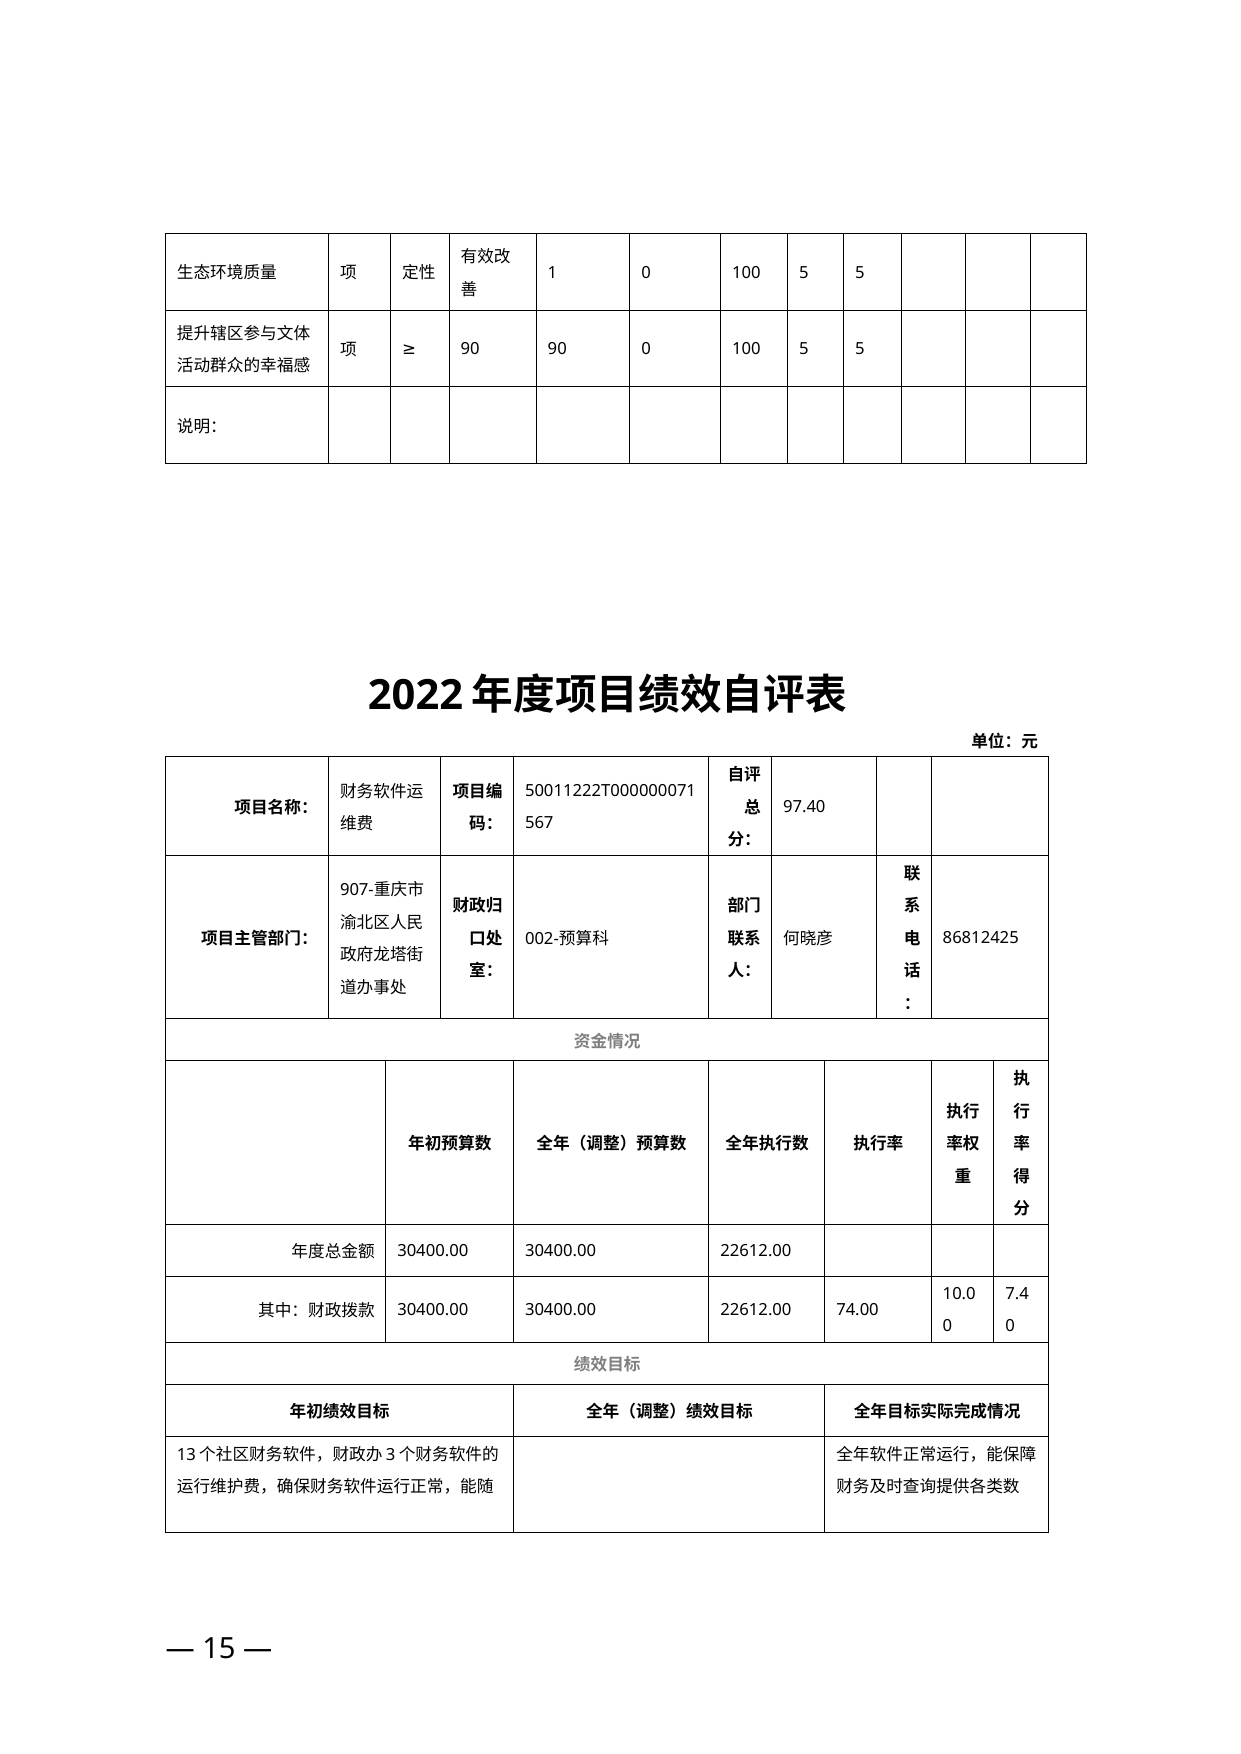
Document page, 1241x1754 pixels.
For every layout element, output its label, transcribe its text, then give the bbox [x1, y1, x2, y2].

table_cell [877, 757, 931, 855]
table_cell 项目名称： [166, 757, 328, 855]
table_cell 其中：财政拨款 [166, 1277, 385, 1342]
table_cell 1 [537, 234, 629, 309]
table_cell [329, 387, 390, 463]
table_cell [966, 311, 1030, 386]
table_cell 资金情况 [166, 1019, 1048, 1060]
table_cell 财务软件运维费 [329, 757, 440, 855]
table_cell 50011222T000000071567 [514, 757, 708, 855]
table_cell 全年执行数 [709, 1061, 824, 1224]
table_cell [1031, 311, 1086, 386]
table_cell 30400.00 [514, 1225, 708, 1276]
table_cell 年初绩效目标 [166, 1385, 513, 1436]
table_cell 30400.00 [514, 1277, 708, 1342]
table_cell 90 [450, 311, 536, 386]
table_cell [630, 387, 720, 463]
table_cell [966, 387, 1030, 463]
table_cell [825, 1225, 931, 1276]
table_cell 100 [721, 234, 787, 309]
table_cell [391, 387, 449, 463]
table_cell 97.40 [772, 757, 876, 855]
table_cell 5 [788, 311, 843, 386]
table_cell 绩效目标 [166, 1343, 1048, 1383]
table_cell 5 [844, 234, 901, 309]
table_cell 项目编码： [441, 757, 513, 855]
table_cell 项目主管部门： [166, 856, 328, 1018]
table_cell 何晓彦 [772, 856, 876, 1018]
table_cell 全年（调整）预算数 [514, 1061, 708, 1224]
table_cell 0 [630, 311, 720, 386]
table_cell [166, 1061, 385, 1224]
table_cell 86812425 [932, 856, 1048, 1018]
table_cell 30400.00 [386, 1225, 513, 1276]
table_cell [825, 1437, 1048, 1532]
table_cell 执行率 [825, 1061, 931, 1224]
table_cell 10.00 [932, 1277, 993, 1342]
table_cell 2022年度项目绩效自评表 [165, 464, 1049, 724]
table_cell 0 [630, 234, 720, 309]
table_cell 7.40 [994, 1277, 1048, 1342]
table_cell [966, 234, 1030, 309]
table_cell [537, 387, 629, 463]
table_cell 5 [844, 311, 901, 386]
table_cell 提升辖区参与文体活动群众的幸福感 [166, 311, 328, 386]
table_cell 单位：元 [165, 724, 1049, 756]
table_cell [932, 757, 1048, 855]
table_cell 5 [788, 234, 843, 309]
table_cell 项 [329, 234, 390, 309]
table_cell [514, 1437, 824, 1532]
table_cell 002-预算科 [514, 856, 708, 1018]
table_cell [932, 1225, 993, 1276]
table_cell 说明： [166, 387, 328, 463]
table_cell 执行率权重 [932, 1061, 993, 1224]
table_cell 90 [537, 311, 629, 386]
table_cell 定性 [391, 234, 449, 309]
table_cell [902, 234, 965, 309]
table_cell [844, 387, 901, 463]
table_cell [1031, 234, 1086, 309]
table_cell [788, 387, 843, 463]
table_cell 财政归口处室： [441, 856, 513, 1018]
table_cell [994, 1225, 1048, 1276]
table_cell 有效改善 [450, 234, 536, 309]
table_cell 907-重庆市渝北区人民政府龙塔街道办事处 [329, 856, 440, 1018]
table_cell 联系电话： [877, 856, 931, 1018]
table_cell 22612.00 [709, 1225, 824, 1276]
table_cell 执行率得分 [994, 1061, 1048, 1224]
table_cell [166, 1437, 513, 1532]
table_cell [902, 311, 965, 386]
table_cell 部门联系人： [709, 856, 771, 1018]
table_cell 生态环境质量 [166, 234, 328, 309]
table_cell [902, 387, 965, 463]
table_cell [721, 387, 787, 463]
table_cell 74.00 [825, 1277, 931, 1342]
table_cell 年度总金额 [166, 1225, 385, 1276]
table_cell [450, 387, 536, 463]
table_cell 项 [329, 311, 390, 386]
table_cell 自评总分： [709, 757, 771, 855]
table_cell 全年目标实际完成情况 [825, 1385, 1048, 1436]
table_cell [1031, 387, 1086, 463]
table_cell 100 [721, 311, 787, 386]
table_cell 22612.00 [709, 1277, 824, 1342]
table_cell 年初预算数 [386, 1061, 513, 1224]
table_cell 30400.00 [386, 1277, 513, 1342]
table_cell 全年（调整）绩效目标 [514, 1385, 824, 1436]
table_cell ≥ [391, 311, 449, 386]
